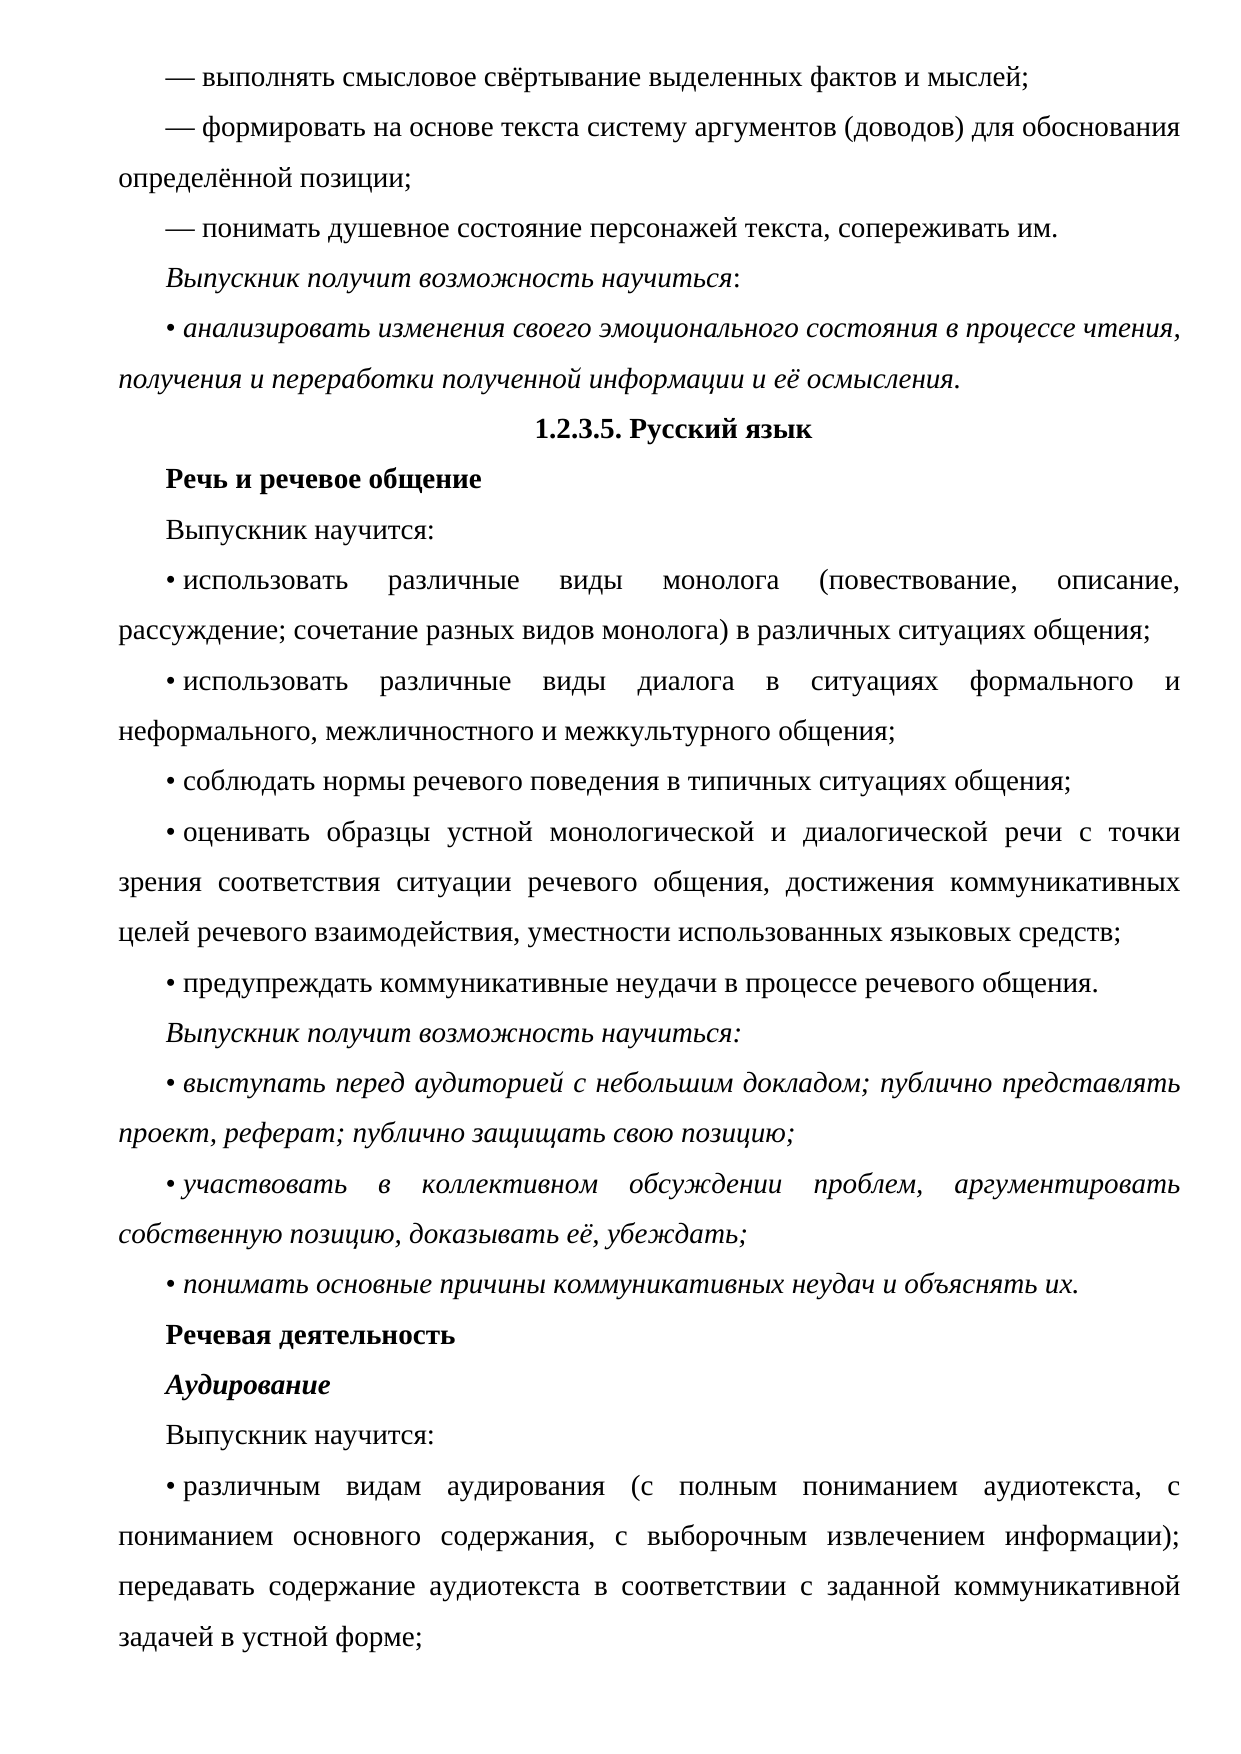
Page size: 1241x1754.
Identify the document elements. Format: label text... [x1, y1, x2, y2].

text — понимать душевное состояние персонажей текста, сопереживать им. [118, 210, 1181, 243]
text • понимать основные причины коммуникативных неудач и объяснять их. [118, 1267, 1181, 1300]
text Аудирование [118, 1367, 1181, 1401]
text Выпускник научится: [118, 512, 1181, 545]
text • предупреждать коммуникативные неудачи в процессе речевого общения. [118, 965, 1181, 998]
text • оценивать образцы устной монологической и диалогической речи с точки зрения соответствия ситуации речевого общения, достижения коммуникативных целей речевого взаимодействия, уместности использованных языковых средств; [118, 814, 1181, 948]
text • анализировать изменения своего эмоционального состояния в процессе чтения, получения и переработки полученной информации и её осмысления. [118, 311, 1181, 394]
text • различным видам аудирования (с полным пониманием аудиотекста, с пониманием основного содержания, с выборочным извлечением информации); передавать содержание аудиотекста в соответствии с заданной коммуникативной задачей в устной форме; [118, 1468, 1181, 1652]
text Выпускник получит возможность научиться: [118, 260, 1181, 294]
text — формировать на основе текста систему аргументов (доводов) для обоснования определённой позиции; [118, 109, 1181, 193]
text Выпускник научится: [118, 1417, 1181, 1451]
text • использовать различные виды монолога (повествование, описание, рассуждение; сочетание разных видов монолога) в различных ситуациях общения; [118, 562, 1181, 646]
text Выпускник получит возможность научиться: [118, 1015, 1181, 1048]
text • выступать перед аудиторией с небольшим докладом; публично представлять проект, реферат; публично защищать свою позицию; [118, 1065, 1181, 1149]
text • участвовать в коллективном обсуждении проблем, аргументировать собственную позицию, доказывать её, убеждать; [118, 1166, 1181, 1250]
text Речевая деятельность [118, 1317, 1181, 1350]
text 1.2.3.5. Русский язык [118, 411, 1181, 445]
text • использовать различные виды диалога в ситуациях формального и неформального, межличностного и межкультурного общения; [118, 663, 1181, 747]
text — выполнять смысловое свёртывание выделенных фактов и мыслей; [118, 59, 1181, 93]
text • соблюдать нормы речевого поведения в типичных ситуациях общения; [118, 763, 1181, 797]
text Речь и речевое общение [118, 462, 1181, 495]
